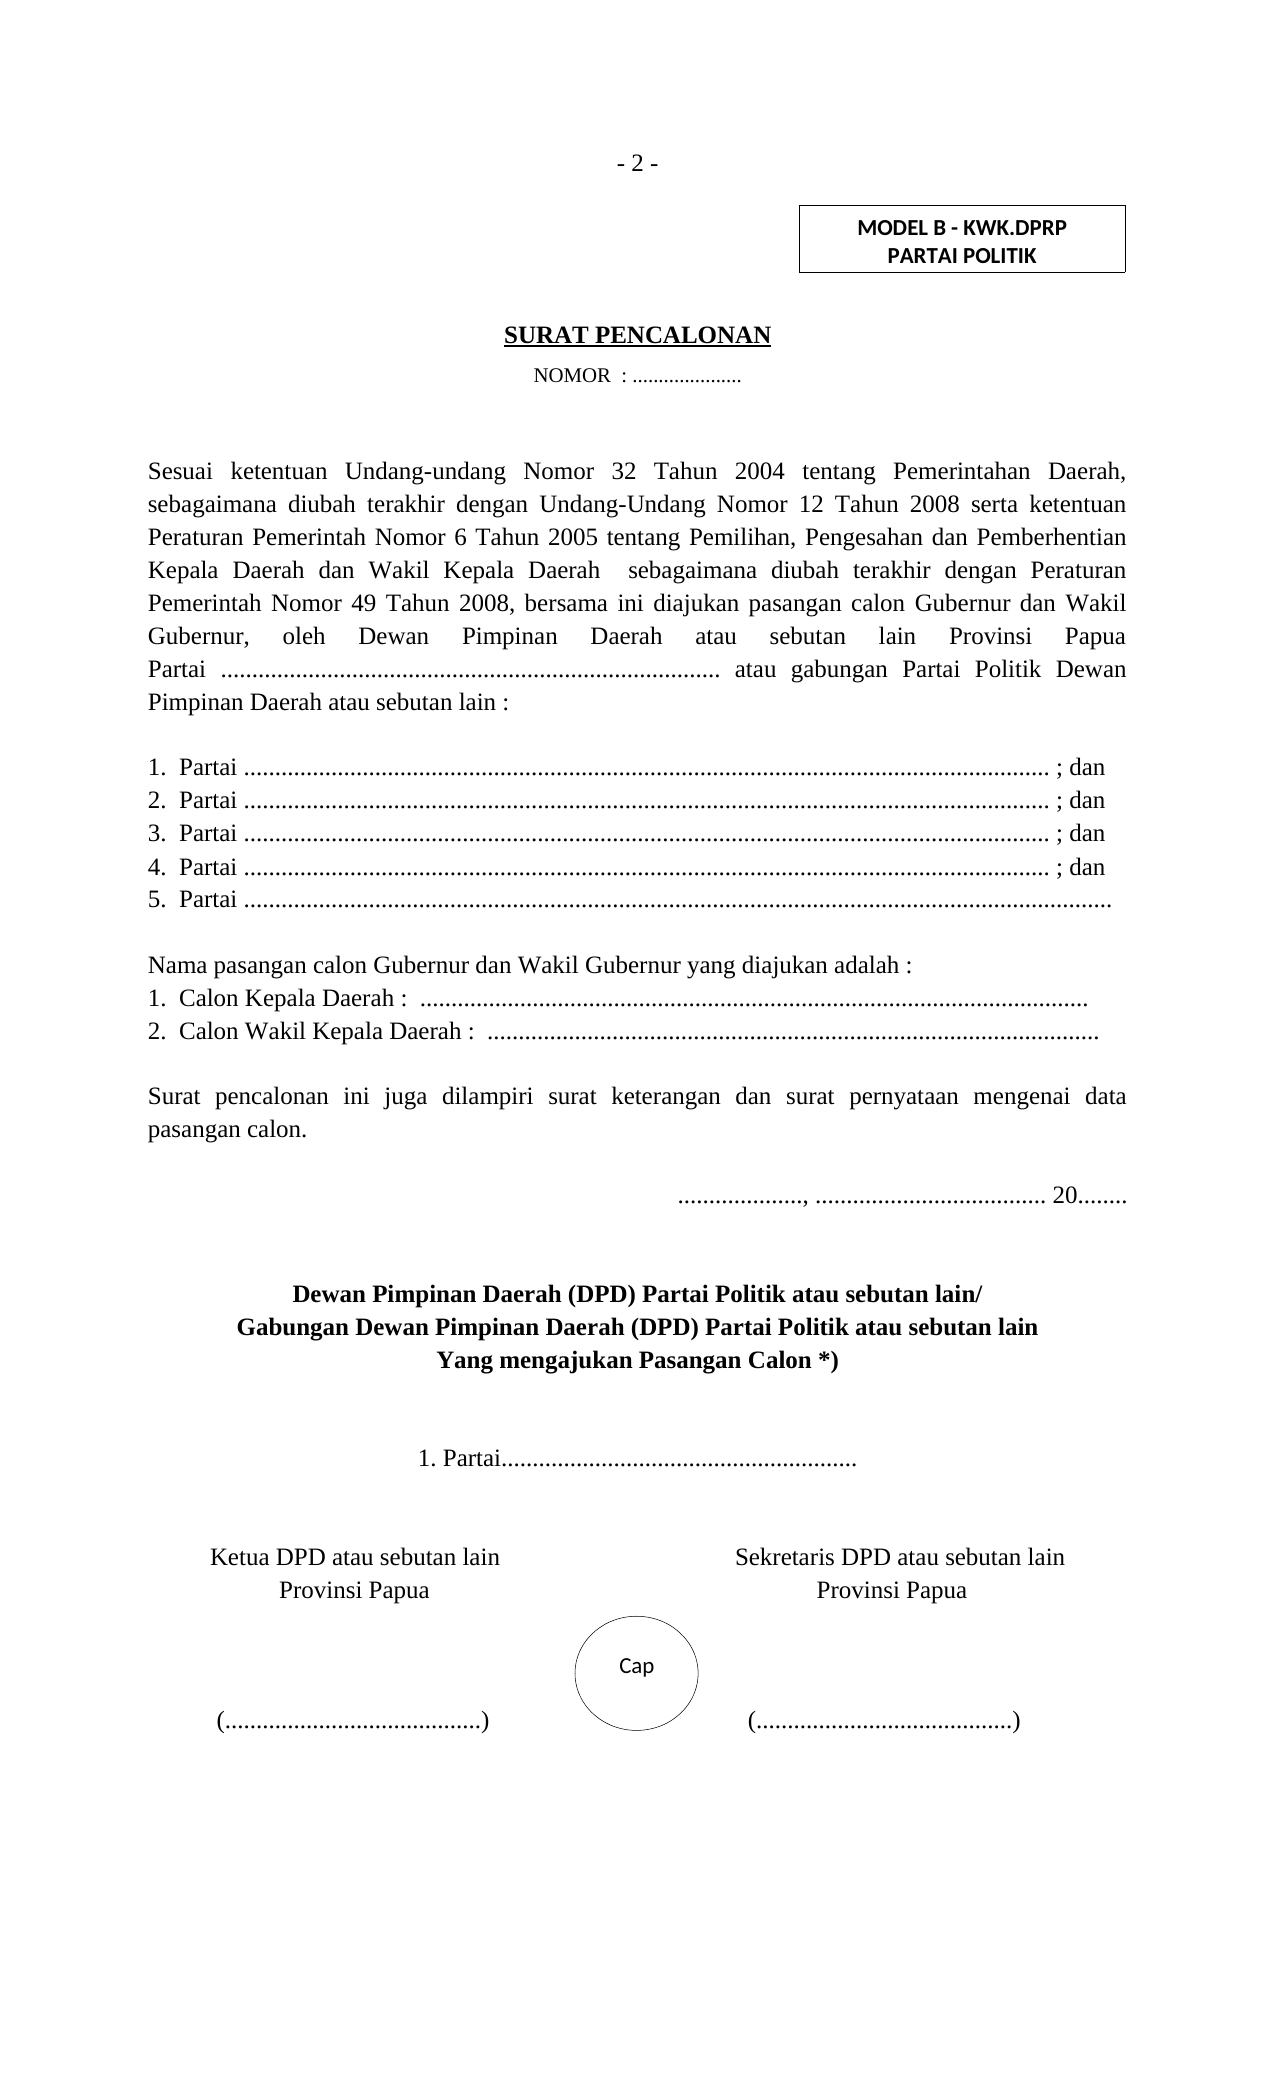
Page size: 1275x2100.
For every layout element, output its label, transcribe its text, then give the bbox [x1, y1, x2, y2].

text Dewan Pimpinan Daerah (DPD) Partai Politik atau sebutan lain/ [148, 1279, 1127, 1308]
text 3. Partai ................................................................................................................................. ; dan [148, 818, 1127, 847]
text Sesuai ketentuan Undang-undang Nomor 32 Tahun 2004 tentang Pemerintahan Daerah, sebagaimana diubah terakhir dengan Undang-Undang Nomor 12 Tahun 2008 serta ketentuan Peraturan Pemerintah Nomor 6 Tahun 2005 tentang Pemilihan, Pengesahan dan Pemberhentian Kepala Daerah dan Wakil Kepala Daerah sebagaimana diubah terakhir dengan Peraturan Pemerintah Nomor 49 Tahun 2008, bersama ini diajukan pasangan calon Gubernur dan Wakil Gubernur, oleh Dewan Pimpinan Daerah atau sebutan lain Provinsi Papua Partai ................................................................................ atau gabungan Partai Politik Dewan Pimpinan Daerah atau sebutan lain : [148, 456, 1127, 716]
text (.........................................) (.........................................) [148, 1705, 1127, 1734]
text Provinsi Papua Provinsi Papua [223, 1576, 1127, 1604]
text Yang mengajukan Pasangan Calon *) [148, 1345, 1127, 1374]
text Surat pencalonan ini juga dilampiri surat keterangan dan surat pernyataan mengenai data pasangan calon. [148, 1081, 1127, 1143]
text 2. Partai ................................................................................................................................. ; dan [148, 786, 1127, 814]
text 2. Calon Wakil Kepala Daerah : .................................................................................................. [148, 1016, 1127, 1044]
text ...................., ..................................... 20........ [148, 1180, 1127, 1209]
text - 2 - [148, 148, 1127, 176]
text 4. Partai ................................................................................................................................. ; dan [148, 852, 1127, 880]
text NOMOR : ..................... [148, 363, 1127, 387]
text 1. Partai ................................................................................................................................. ; dan [148, 752, 1127, 781]
text Nama pasangan calon Gubernur dan Wakil Gubernur yang diajukan adalah : [148, 950, 1127, 978]
text SURAT PENCALONAN [148, 320, 1127, 349]
text 5. Partai ........................................................................................................................................... [148, 884, 1127, 913]
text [148, 1542, 1127, 1571]
text Gabungan Dewan Pimpinan Daerah (DPD) Partai Politik atau sebutan lain [148, 1312, 1127, 1341]
text 1. Partai......................................................... [148, 1443, 1127, 1472]
text 1. Calon Kepala Daerah : ........................................................................................................... [148, 983, 1127, 1012]
